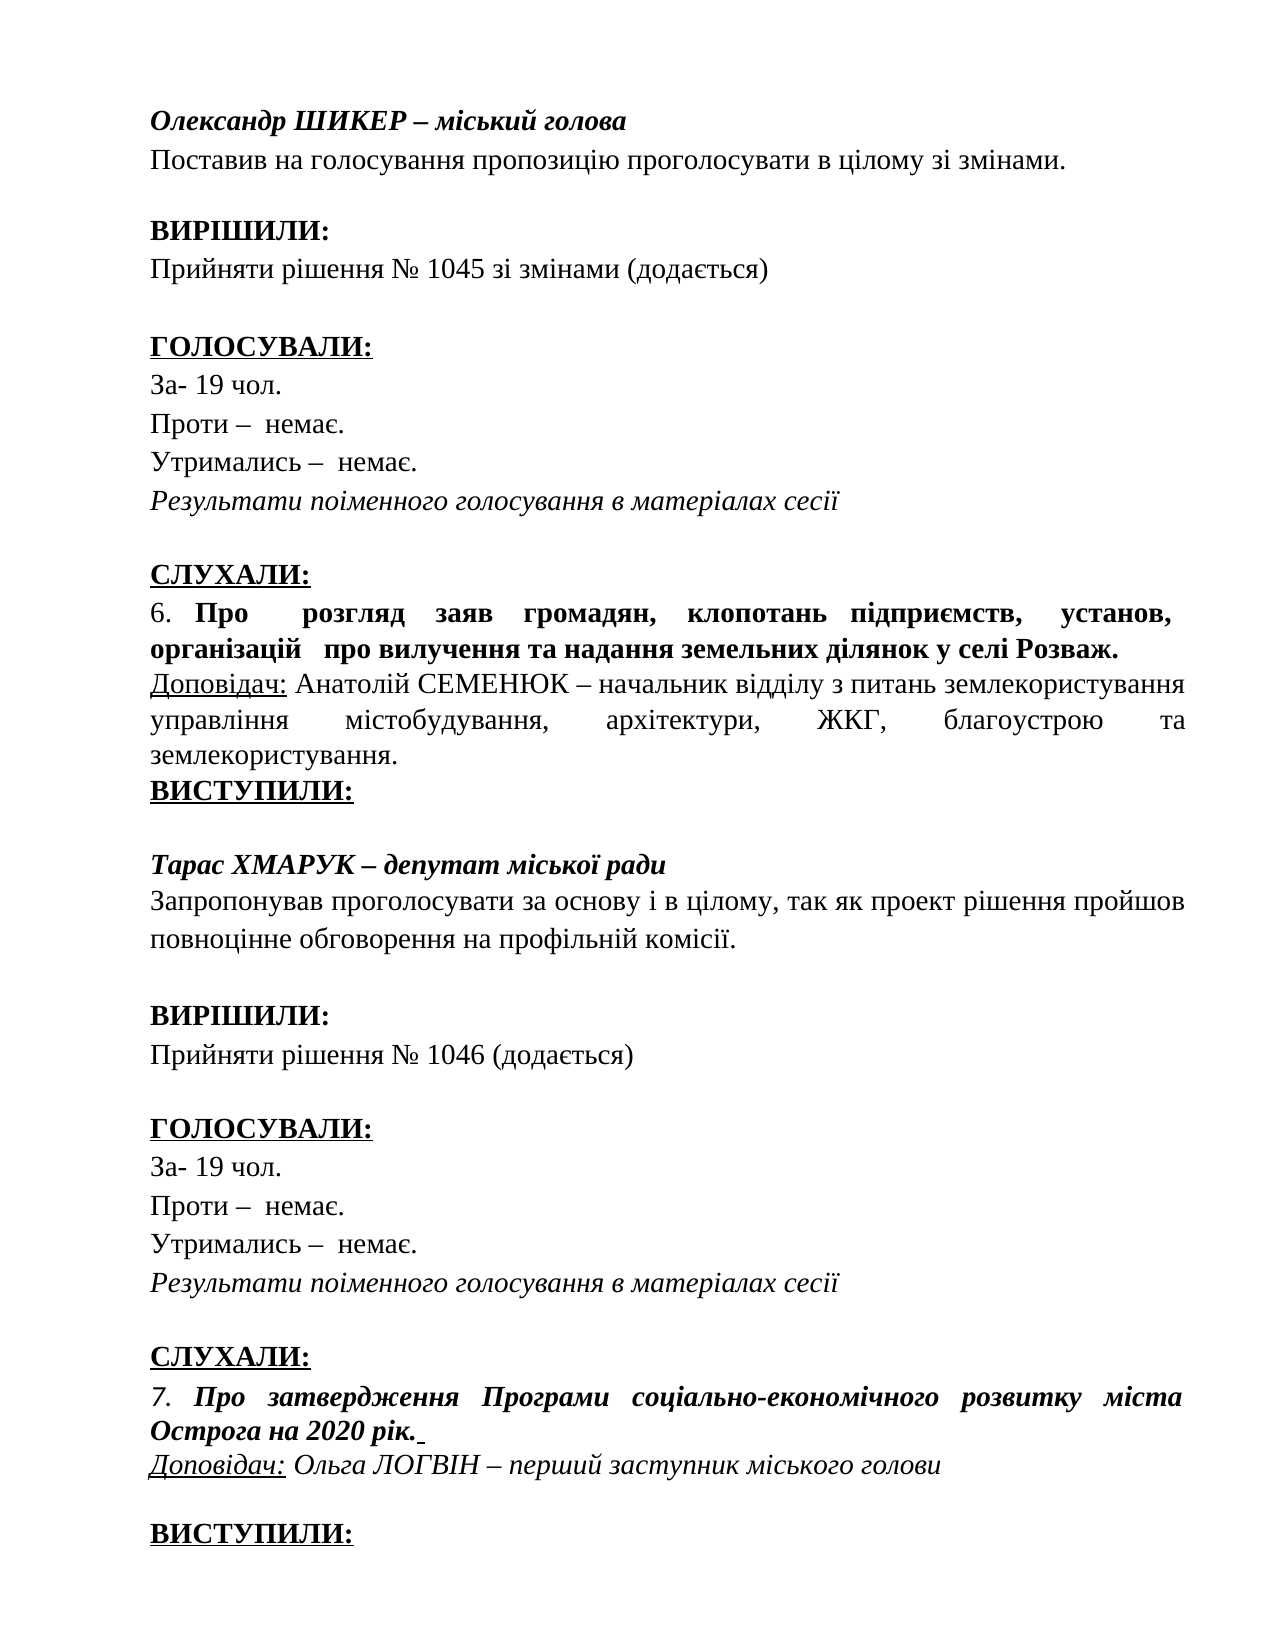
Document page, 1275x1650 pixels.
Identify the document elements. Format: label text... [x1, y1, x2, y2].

text Результати поіменного голосування в матеріалах сесії [150, 483, 1186, 516]
text ВИРІШИЛИ: [150, 998, 1186, 1032]
text Проти – немає. [150, 406, 1186, 439]
text ВИСТУПИЛИ: [150, 773, 1186, 807]
text 6. Про розгляд заяв громадян, клопотань підприємств, установ, організацій про вилучення та надання земельних ділянок у селі Розваж. [150, 595, 1186, 664]
text Утримались – немає. [150, 1226, 1186, 1260]
text ГОЛОСУВАЛИ: [150, 329, 1186, 362]
text За- 19 чол. [150, 1149, 1186, 1183]
text Прийняти рішення № 1045 зі змінами (додається) [150, 252, 1186, 285]
text Прийняти рішення № 1046 (додається) [150, 1037, 1186, 1070]
text Результати поіменного голосування в матеріалах сесії [150, 1265, 1186, 1298]
text ГОЛОСУВАЛИ: [150, 1111, 1186, 1144]
text 7. Про затвердження Програми соціально-економічного розвитку міста Острога на 2020 рік. [150, 1378, 1186, 1447]
text За- 19 чол. [150, 367, 1186, 401]
text Поставив на голосування пропозицію проголосувати в цілому зі змінами. [150, 142, 1186, 176]
text Доповідач: Ольга ЛОГВІН – перший заступник міського голови [150, 1447, 1186, 1480]
text СЛУХАЛИ: [150, 1339, 1186, 1373]
text Доповідач: Анатолій СЕМЕНЮК – начальник відділу з питань землекористування управління містобудування, архітектури, ЖКГ, благоустрою та землекористування. [150, 666, 1186, 771]
text Проти – немає. [150, 1188, 1186, 1221]
text Утримались – немає. [150, 444, 1186, 478]
text Запропонував проголосувати за основу і в цілому, так як проект рішення пройшов повноцінне обговорення на профільній комісії. [150, 883, 1186, 955]
text Олександр ШИКЕР – міський голова [150, 103, 1186, 137]
text ВИРІШИЛИ: [150, 213, 1186, 247]
text Тарас ХМАРУК – депутат міської ради [150, 847, 1186, 881]
text СЛУХАЛИ: [150, 557, 1186, 590]
text ВИСТУПИЛИ: [150, 1516, 1186, 1549]
